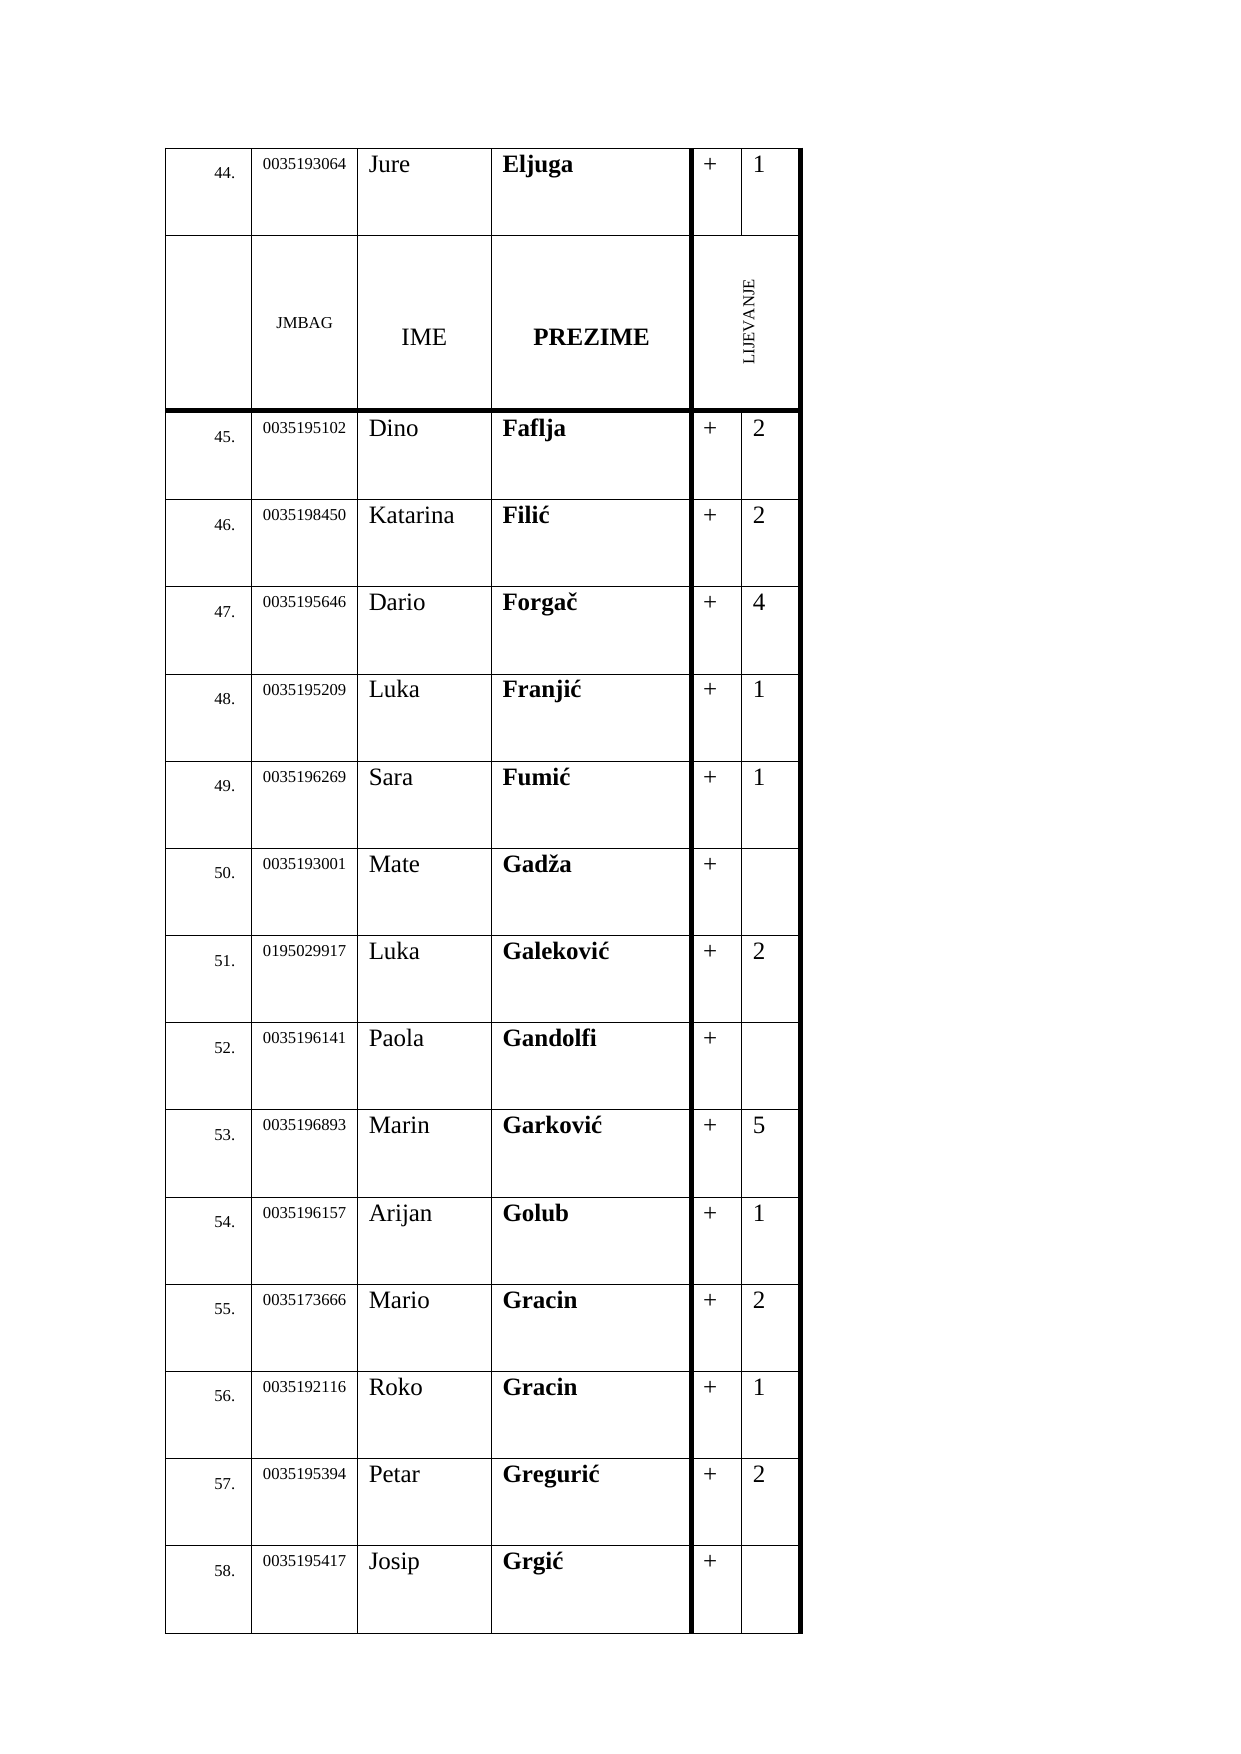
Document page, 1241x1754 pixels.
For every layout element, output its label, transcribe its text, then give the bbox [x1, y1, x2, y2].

table_cell [166, 936, 251, 1022]
table_cell Katarina [358, 500, 491, 586]
table_cell Eljuga [492, 149, 689, 235]
table_cell Gadža [492, 849, 689, 935]
table_cell Filić [492, 500, 689, 586]
table_cell IME [358, 236, 491, 408]
table_cell [166, 1110, 251, 1197]
table_cell 1 [742, 1198, 798, 1284]
table_cell 0035195394 [252, 1459, 357, 1545]
table_cell Mario [358, 1285, 491, 1371]
table_cell + [694, 1372, 741, 1458]
table_cell [166, 236, 251, 408]
table_cell Luka [358, 675, 491, 761]
table_cell 0035196893 [252, 1110, 357, 1197]
table_cell Petar [358, 1459, 491, 1545]
table_cell [166, 675, 251, 761]
table_cell Mate [358, 849, 491, 935]
table_cell Fumić [492, 762, 689, 848]
table_cell [166, 413, 251, 499]
table_cell [166, 1459, 251, 1545]
table_cell + [694, 1023, 741, 1109]
table_cell + [694, 675, 741, 761]
table_cell 2 [742, 1459, 798, 1545]
table_cell 0035192116 [252, 1372, 357, 1458]
table_cell [742, 1023, 798, 1109]
table_cell [166, 1546, 251, 1632]
table_cell 1 [742, 149, 798, 235]
table_cell PREZIME [492, 236, 689, 408]
table_cell 0035195646 [252, 587, 357, 673]
table_cell 0035193001 [252, 849, 357, 935]
table_cell [166, 762, 251, 848]
table_cell Dino [358, 413, 491, 499]
table_cell [166, 500, 251, 586]
table_cell Dario [358, 587, 491, 673]
table_cell 0035198450 [252, 500, 357, 586]
table_cell Josip [358, 1546, 491, 1632]
table_cell 2 [742, 1285, 798, 1371]
table_cell 0035196157 [252, 1198, 357, 1284]
table_cell + [694, 1546, 741, 1632]
table_cell [166, 849, 251, 935]
table_cell Forgač [492, 587, 689, 673]
table_cell Galeković [492, 936, 689, 1022]
table_cell Franjić [492, 675, 689, 761]
table_cell + [694, 1285, 741, 1371]
table_cell [166, 149, 251, 235]
table_cell [166, 587, 251, 673]
table_cell Arijan [358, 1198, 491, 1284]
table_cell Faflja [492, 413, 689, 499]
table_cell Grgić [492, 1546, 689, 1632]
table_cell 0035173666 [252, 1285, 357, 1371]
table_cell 0035196141 [252, 1023, 357, 1109]
table_cell + [694, 413, 741, 499]
table_cell JMBAG [252, 236, 357, 408]
table_cell 1 [742, 1372, 798, 1458]
table_cell 0195029917 [252, 936, 357, 1022]
table_cell 0035195417 [252, 1546, 357, 1632]
table_cell [166, 1198, 251, 1284]
table_cell [166, 1285, 251, 1371]
table_cell [166, 1023, 251, 1109]
table_cell + [694, 1459, 741, 1545]
table_cell 2 [742, 936, 798, 1022]
table_cell + [694, 762, 741, 848]
table_cell Gandolfi [492, 1023, 689, 1109]
table_cell + [694, 587, 741, 673]
table_cell Gracin [492, 1372, 689, 1458]
table_cell + [694, 849, 741, 935]
table_cell Roko [358, 1372, 491, 1458]
table_cell Jure [358, 149, 491, 235]
table_cell + [694, 149, 741, 235]
table_cell 1 [742, 762, 798, 848]
table_cell LIJEVANJE [694, 236, 798, 408]
table_cell 0035193064 [252, 149, 357, 235]
table_cell + [694, 936, 741, 1022]
table_cell Luka [358, 936, 491, 1022]
table_cell [166, 1372, 251, 1458]
table_cell 1 [742, 675, 798, 761]
table_cell + [694, 1110, 741, 1197]
table_cell + [694, 1198, 741, 1284]
table_cell [742, 1546, 798, 1632]
table_cell 0035196269 [252, 762, 357, 848]
table_cell 2 [742, 413, 798, 499]
table_cell Golub [492, 1198, 689, 1284]
table_cell Paola [358, 1023, 491, 1109]
table_cell 2 [742, 500, 798, 586]
table_cell 4 [742, 587, 798, 673]
table_cell + [694, 500, 741, 586]
table_cell Sara [358, 762, 491, 848]
table_cell Gracin [492, 1285, 689, 1371]
table_cell Gregurić [492, 1459, 689, 1545]
table_cell Garković [492, 1110, 689, 1197]
table_cell 0035195209 [252, 675, 357, 761]
table_cell 0035195102 [252, 413, 357, 499]
table_cell 5 [742, 1110, 798, 1197]
table_cell [742, 849, 798, 935]
table_cell Marin [358, 1110, 491, 1197]
